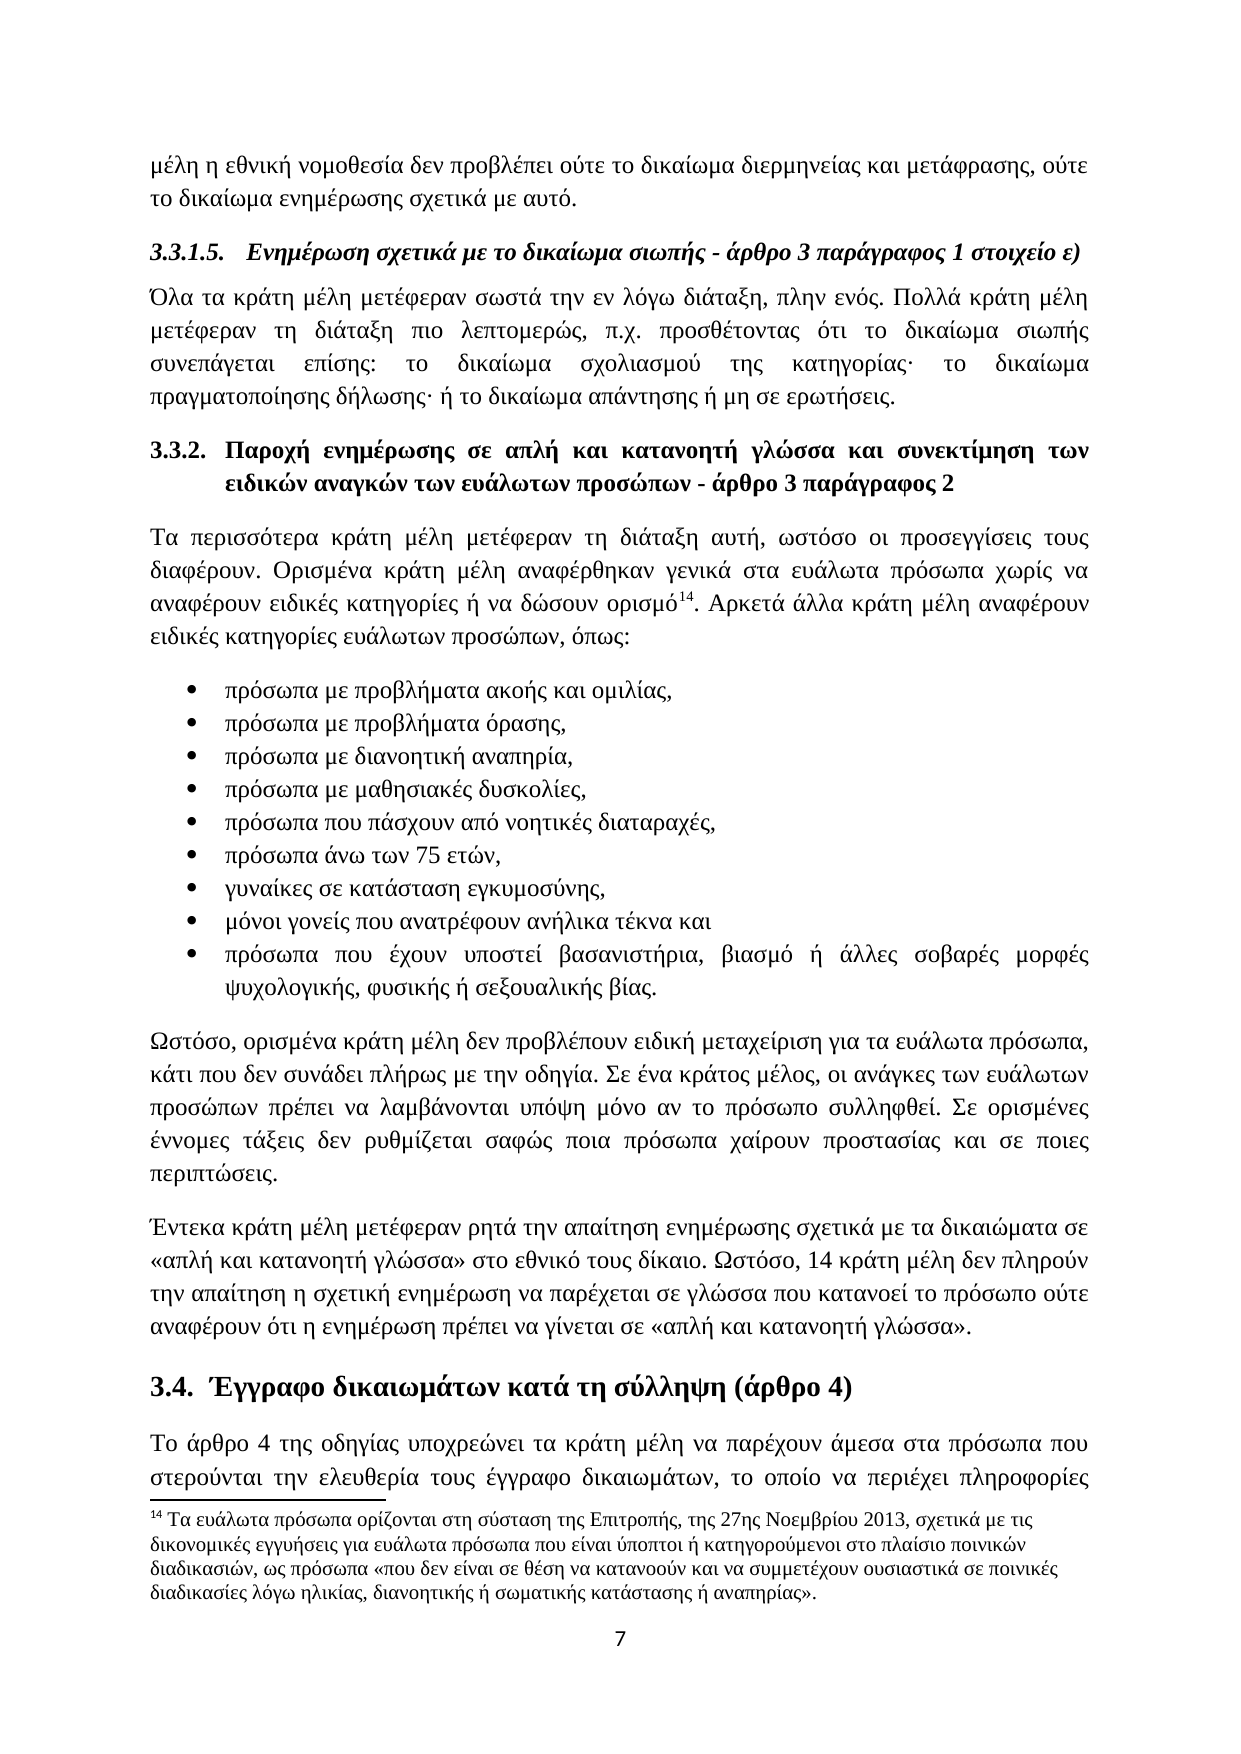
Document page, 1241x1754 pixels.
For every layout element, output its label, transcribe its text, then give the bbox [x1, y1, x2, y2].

subtitle Ενημέρωση σχετικά με το δικαίωμα σιωπής - άρθρο 3 παράγραφος 1 στοιχείο ε) [150, 237, 1090, 266]
subtitle Έγγραφο δικαιωμάτων κατά τη σύλληψη (άρθρο 4) [150, 1369, 1090, 1403]
list πρόσωπα με διανοητική αναπηρία, [187, 741, 1090, 770]
list πρόσωπα με προβλήματα όρασης, [187, 708, 1090, 737]
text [150, 150, 1090, 212]
text Έντεκα κράτη μέλη μετέφεραν ρητά την απαίτηση ενημέρωσης σχετικά με τα δικαιώματα σε «απλή και κατανοητή γλώσσα» στο εθνικό τους δίκαιο. Ωστόσο, 14 κράτη μέλη δεν πληρούν την απαίτηση η σχετική ενημέρωση να παρέχεται σε γλώσσα που κατανοεί το πρόσωπο ούτε αναφέρουν ότι η ενημέρωση πρέπει να γίνεται σε «απλή και κατανοητή γλώσσα». [150, 1212, 1090, 1340]
text Ωστόσο, ορισμένα κράτη μέλη δεν προβλέπουν ειδική μεταχείριση για τα ευάλωτα πρόσωπα, κάτι που δεν συνάδει πλήρως με την οδηγία. Σε ένα κράτος μέλος, οι ανάγκες των ευάλωτων προσώπων πρέπει να λαμβάνονται υπόψη μόνο αν το πρόσωπο συλληφθεί. Σε ορισμένες έννομες τάξεις δεν ρυθμίζεται σαφώς ποια πρόσωπα χαίρουν προστασίας και σε ποιες περιπτώσεις. [150, 1026, 1090, 1187]
list πρόσωπα με προβλήματα ακοής και ομιλίας, [187, 675, 1090, 704]
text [150, 1428, 1090, 1490]
list πρόσωπα που πάσχουν από νοητικές διαταραχές, [187, 807, 1090, 836]
subtitle Παροχή ενημέρωσης σε απλή και κατανοητή γλώσσα και συνεκτίμηση των ειδικών αναγκών των ευάλωτων προσώπων - άρθρο 3 παράγραφος 2 [150, 435, 1090, 497]
list μόνοι γονείς που ανατρέφουν ανήλικα τέκνα και [187, 906, 1090, 935]
text Όλα τα κράτη μέλη μετέφεραν σωστά την εν λόγω διάταξη, πλην ενός. Πολλά κράτη μέλη μετέφεραν τη διάταξη πιο λεπτομερώς, π.χ. προσθέτοντας ότι το δικαίωμα σιωπής συνεπάγεται επίσης: το δικαίωμα σχολιασμού της κατηγορίας· το δικαίωμα πραγματοποίησης δήλωσης· ή το δικαίωμα απάντησης ή μη σε ερωτήσεις. [150, 282, 1090, 410]
list πρόσωπα άνω των 75 ετών, [187, 840, 1090, 869]
list πρόσωπα με μαθησιακές δυσκολίες, [187, 774, 1090, 803]
list γυναίκες σε κατάσταση εγκυμοσύνης, [187, 873, 1090, 902]
text Τα περισσότερα κράτη μέλη μετέφεραν τη διάταξη αυτή, ωστόσο οι προσεγγίσεις τους διαφέρουν. Ορισμένα κράτη μέλη αναφέρθηκαν γενικά στα ευάλωτα πρόσωπα χωρίς να αναφέρουν ειδικές κατηγορίες ή να δώσουν ορισμό. Αρκετά άλλα κράτη μέλη αναφέρουν ειδικές κατηγορίες ευάλωτων προσώπων, όπως: [150, 522, 1090, 650]
list πρόσωπα που έχουν υποστεί βασανιστήρια, βιασμό ή άλλες σοβαρές μορφές ψυχολογικής, φυσικής ή σεξουαλικής βίας. [187, 939, 1090, 1001]
